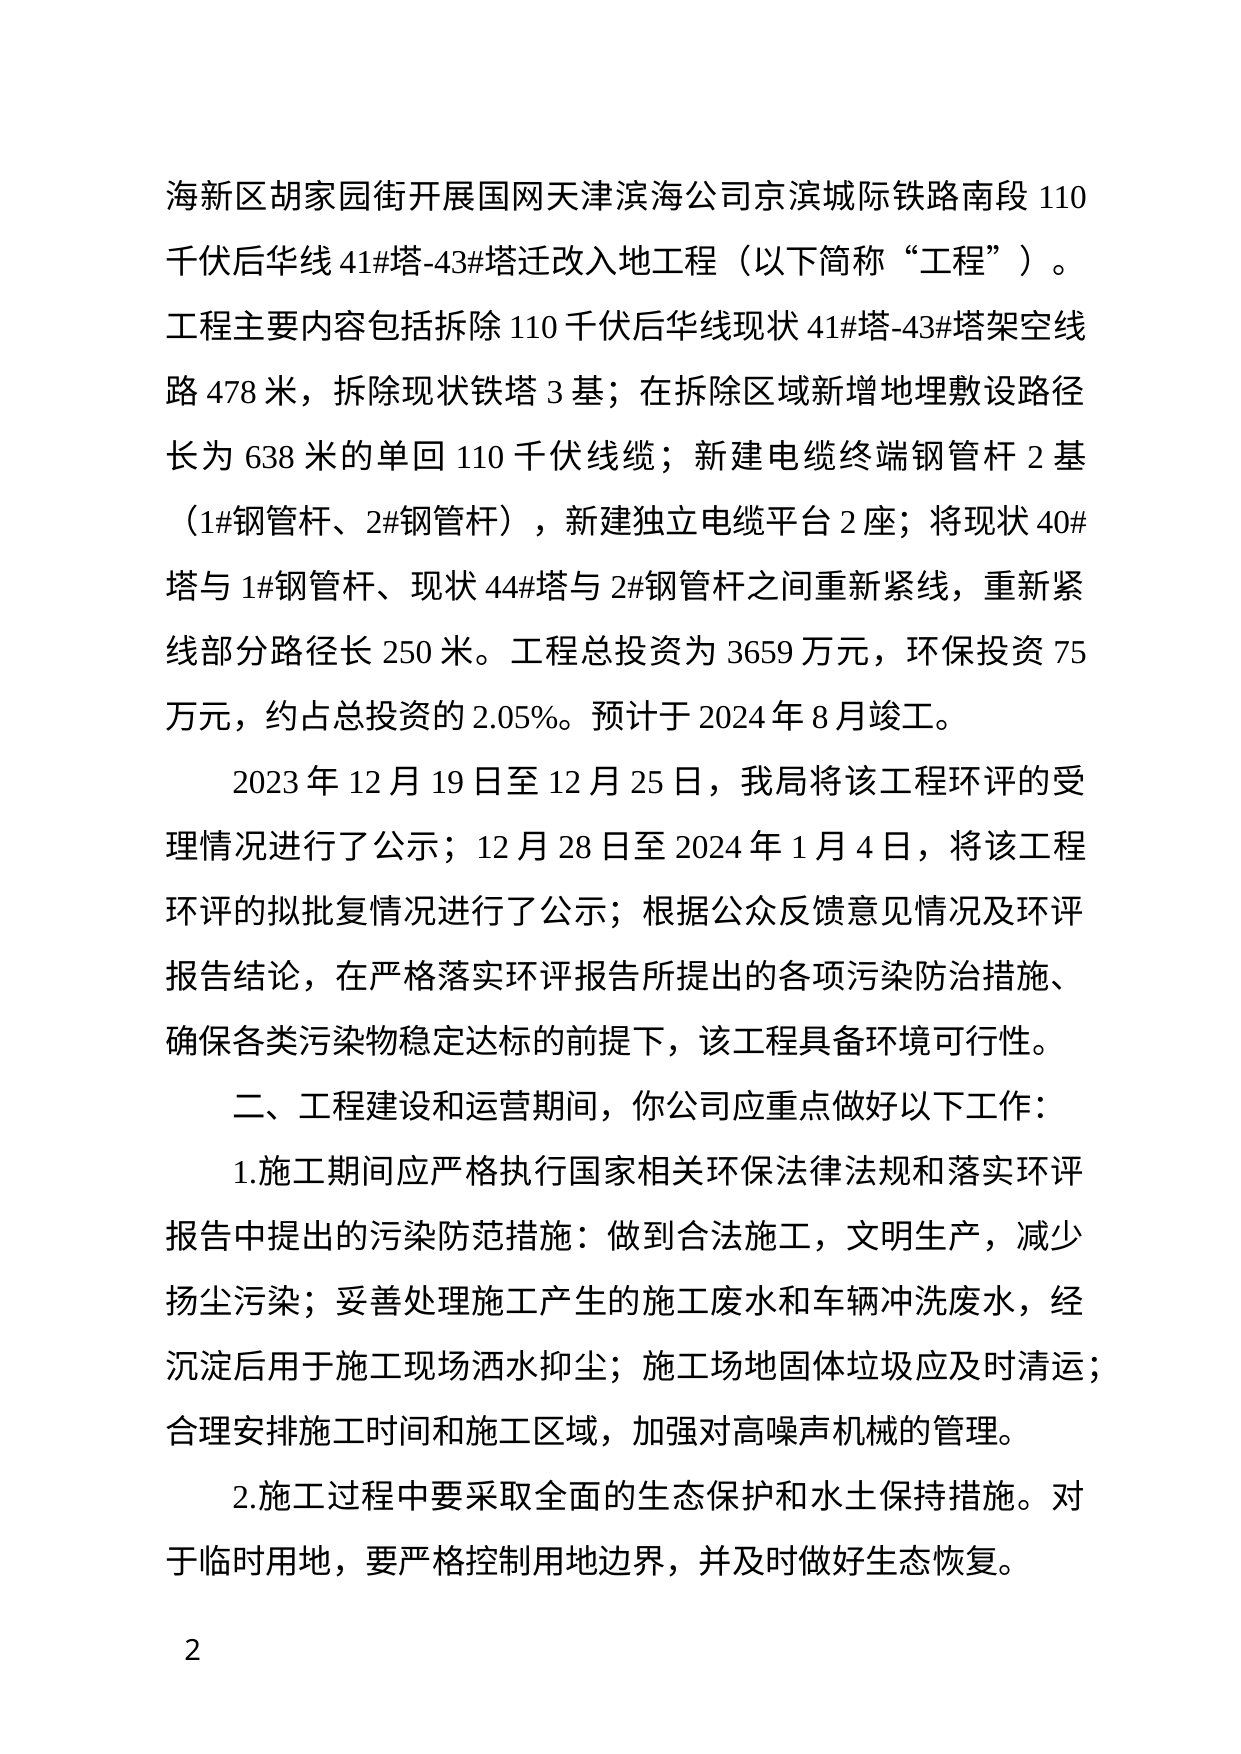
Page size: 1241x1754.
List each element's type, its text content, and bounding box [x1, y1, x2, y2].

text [165, 162, 1087, 747]
text 1.施工期间应严格执行国家相关环保法律法规和落实环评报告中提出的污染防范措施：做到合法施工，文明生产，减少扬尘污染；妥善处理施工产生的施工废水和车辆冲洗废水，经沉淀后用于施工现场洒水抑尘；施工场地固体垃圾应及时清运；合理安排施工时间和施工区域，加强对高噪声机械的管理。 [165, 1137, 1087, 1462]
text 二、工程建设和运营期间，你公司应重点做好以下工作： [165, 1072, 1087, 1137]
text 2.施工过程中要采取全面的生态保护和水土保持措施。对于临时用地，要严格控制用地边界，并及时做好生态恢复。 [165, 1462, 1087, 1592]
text 2023年12月19日至12月25日，我局将该工程环评的受理情况进行了公示；12月28日至2024年1月4日，将该工程环评的拟批复情况进行了公示；根据公众反馈意见情况及环评报告结论，在严格落实环评报告所提出的各项污染防治措施、确保各类污染物稳定达标的前提下，该工程具备环境可行性。 [165, 747, 1087, 1072]
